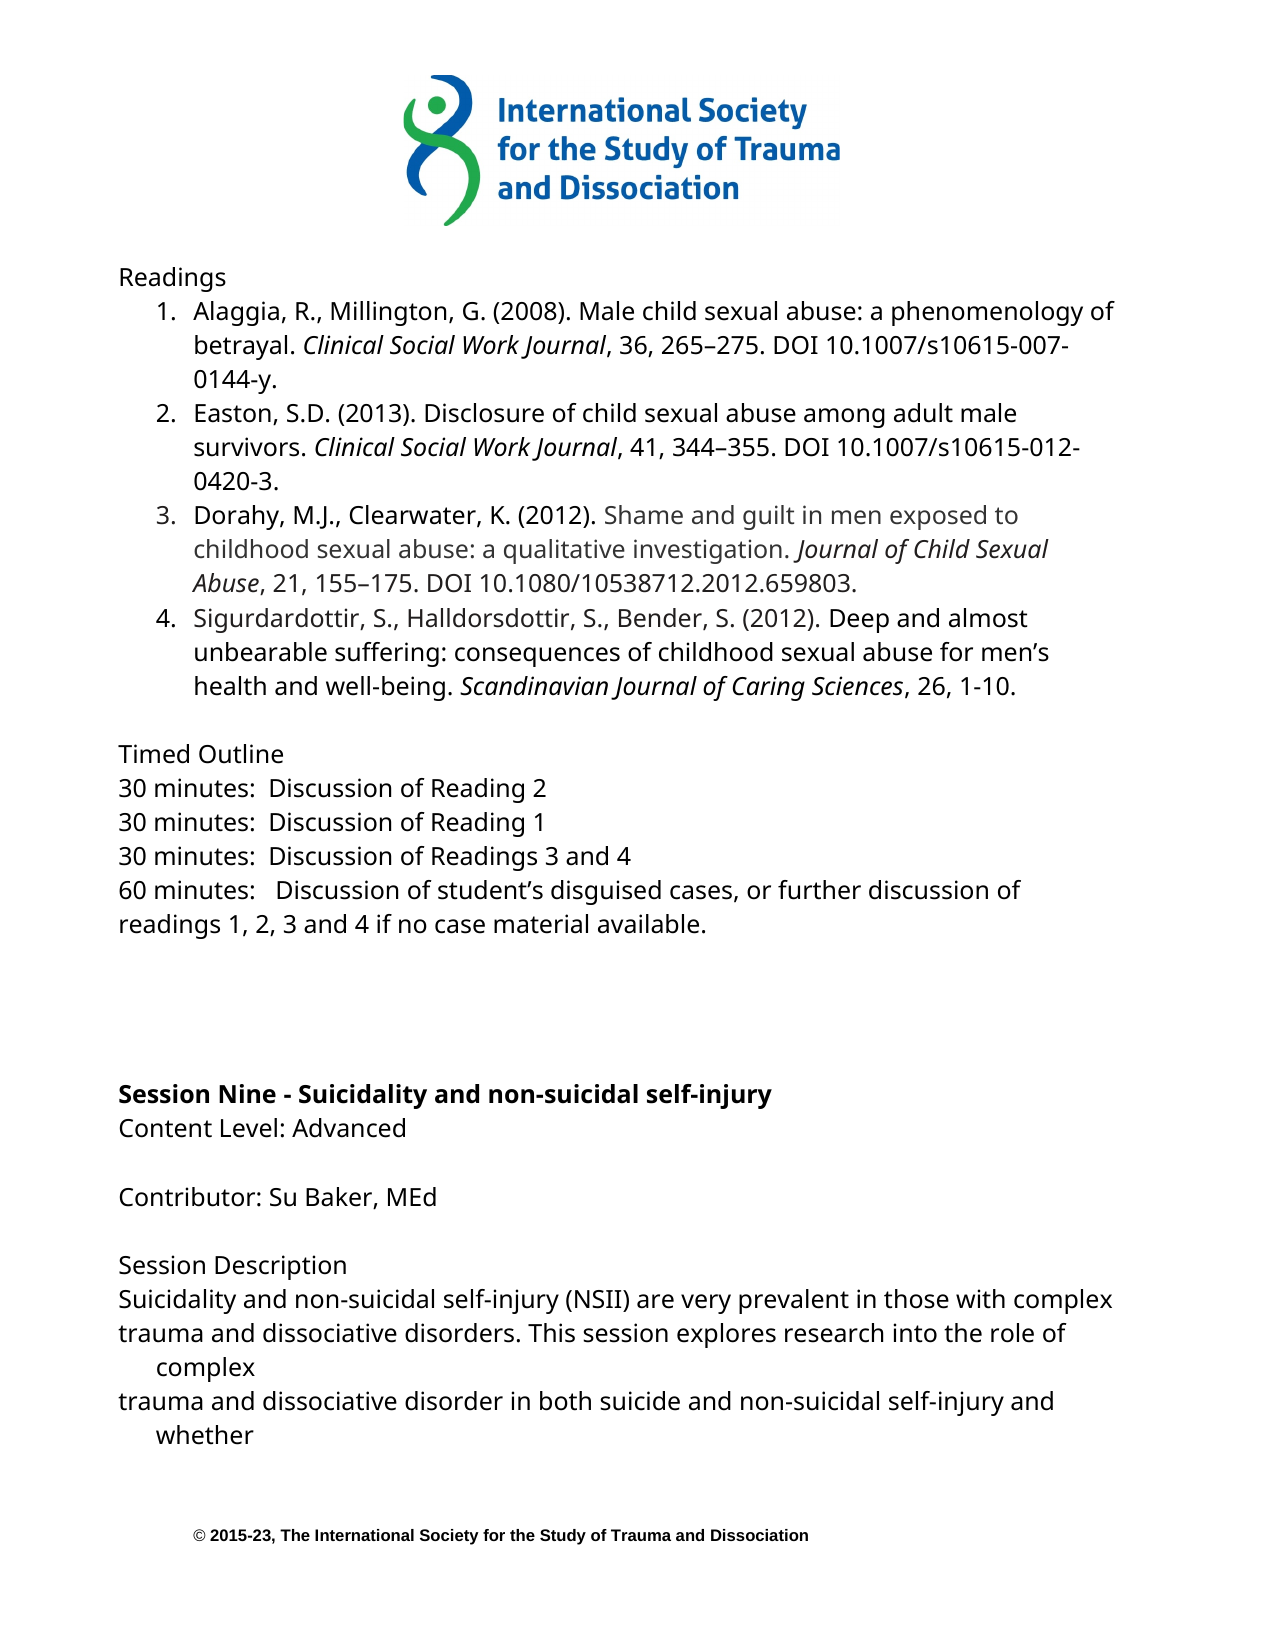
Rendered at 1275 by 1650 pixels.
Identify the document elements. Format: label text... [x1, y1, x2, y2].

text Readings [118, 259, 1125, 294]
list Easton, S.D. (2013). Disclosure of child sexual abuse among adult male survivors. Clinical Social Work Journal, 41, 344–355. DOI 10.1007/s10615-012-0420-3. [156, 396, 1125, 498]
list Alaggia, R., Millington, G. (2008). Male child sexual abuse: a phenomenology of betrayal. Clinical Social Work Journal, 36, 265–275. DOI 10.1007/s10615-007-0144-y. [156, 294, 1125, 396]
text Session Nine - Suicidality and non-suicidal self-injury [118, 1077, 1125, 1111]
picture [403, 75, 840, 226]
text Timed Outline [118, 736, 1125, 771]
text Session Description [118, 1247, 1125, 1281]
text Suicidality and non-suicidal self-injury (NSII) are very prevalent in those with complex [118, 1281, 1125, 1316]
text 60 minutes: Discussion of student’s disguised cases, or further discussion of readings 1, 2, 3 and 4 if no case material available. [118, 873, 1125, 941]
text Contributor: Su Baker, MEd [118, 1179, 1125, 1213]
text trauma and dissociative disorder in both suicide and non-suicidal self-injury and whether [118, 1384, 1125, 1452]
text 30 minutes: Discussion of Reading 1 [118, 804, 1125, 839]
text 30 minutes: Discussion of Readings 3 and 4 [118, 839, 1125, 873]
list Sigurdardottir, S., Halldorsdottir, S., Bender, S. (2012). Deep and almost unbearable suffering: consequences of childhood sexual abuse for men’s health and well-being. Scandinavian Journal of Caring Sciences, 26, 1-10. [156, 600, 1125, 702]
list Dorahy, M.J., Clearwater, K. (2012). Shame and guilt in men exposed to childhood sexual abuse: a qualitative investigation. Journal of Child Sexual Abuse, 21, 155–175. DOI 10.1080/10538712.2012.659803. [156, 498, 1125, 600]
text Content Level: Advanced [118, 1111, 1125, 1145]
text 30 minutes: Discussion of Reading 2 [118, 771, 1125, 804]
text trauma and dissociative disorders. This session explores research into the role of complex [118, 1316, 1125, 1384]
